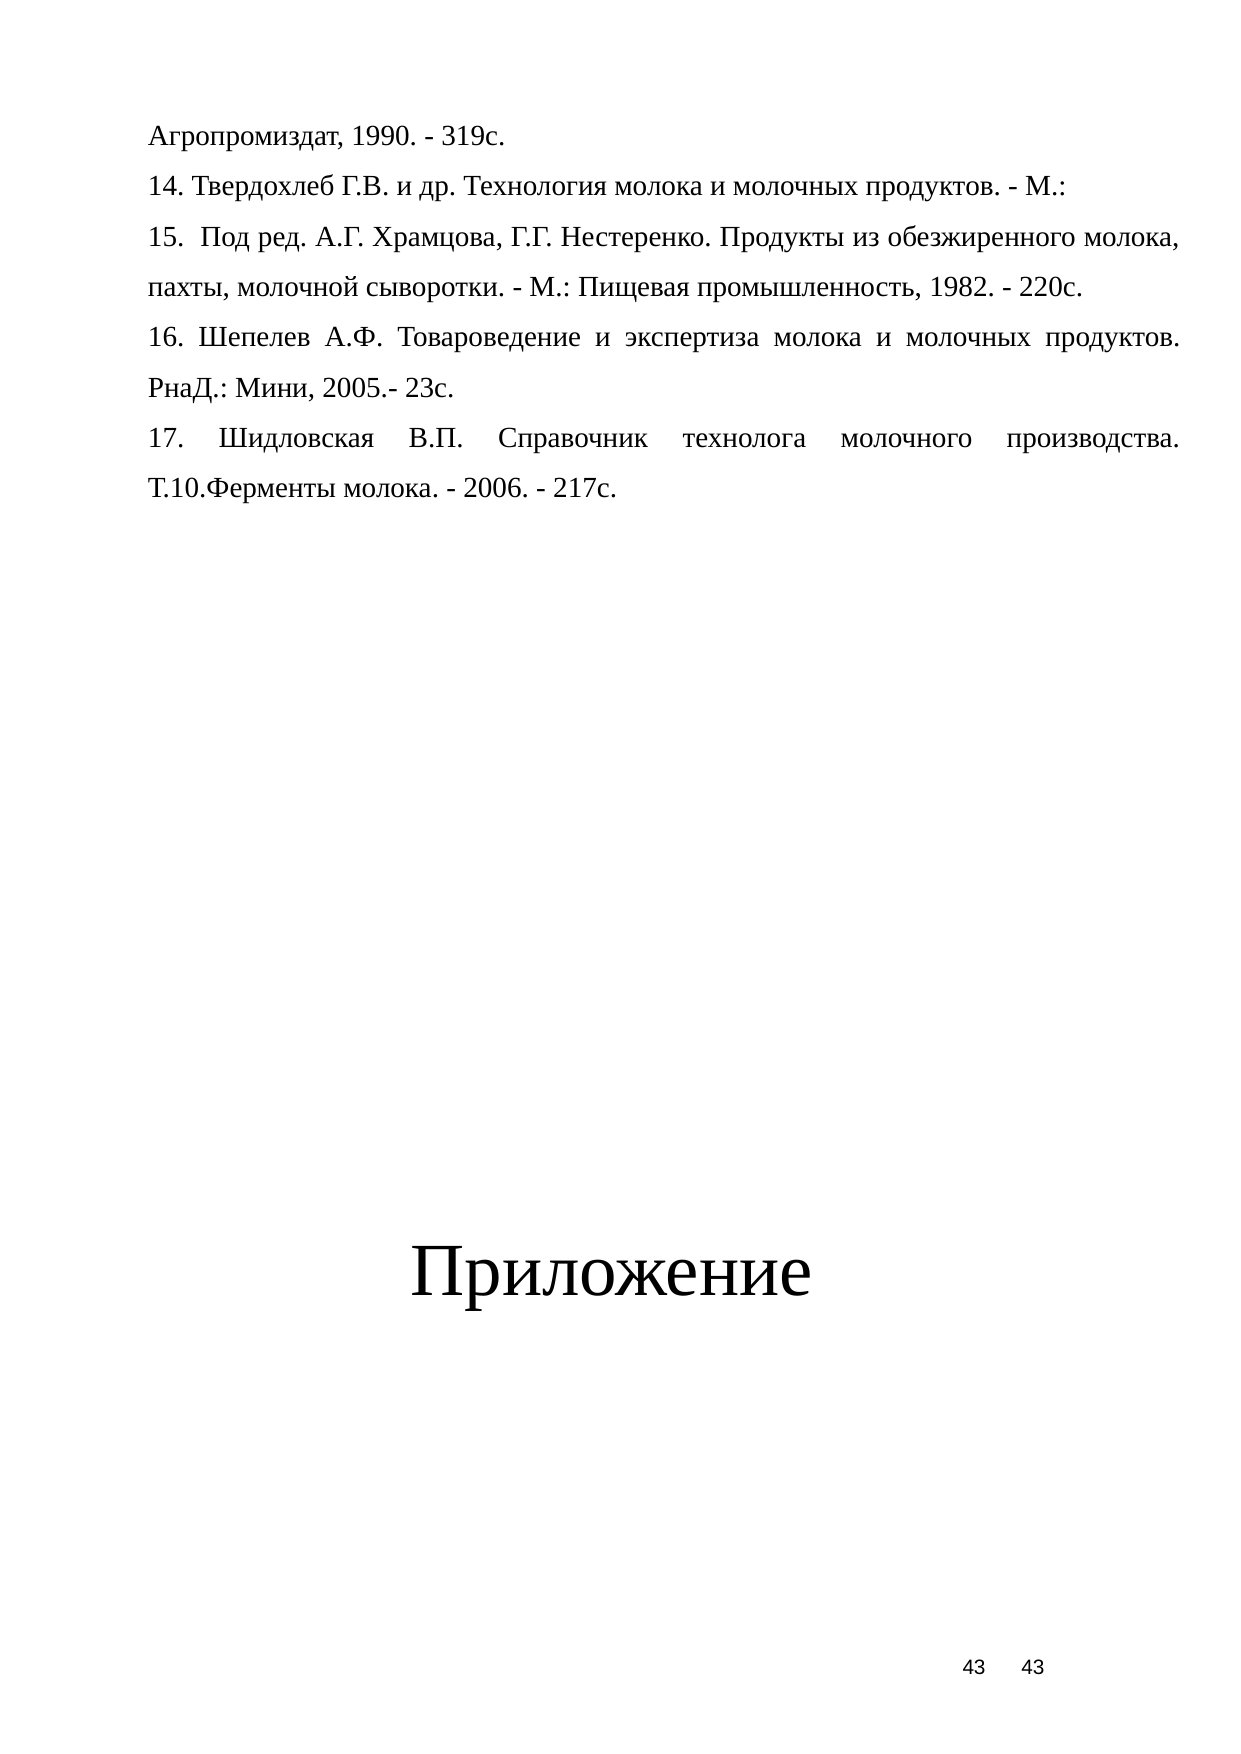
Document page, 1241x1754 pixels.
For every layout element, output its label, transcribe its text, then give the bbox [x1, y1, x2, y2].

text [148, 118, 1181, 152]
text Приложение [148, 1225, 1181, 1311]
text 15. Под ред. А.Г. Храмцова, Г.Г. Нестеренко. Продукты из обезжиренного молока, пахты, молочной сыворотки. - М.: Пищевая промышленность, 1982. - 220с. 16. Шепелев А.Ф. Товароведение и экспертиза молока и молочных продуктов. РнаД.: Мини, 2005.- 23с. [148, 219, 1181, 403]
text 14. Твердохлеб Г.В. и др. Технология молока и молочных продуктов. - М.: [148, 168, 1181, 202]
text 17. Шидловская В.П. Справочник технолога молочного производства. Т.10.Ферменты молока. - 2006. - 217с. [148, 420, 1181, 504]
